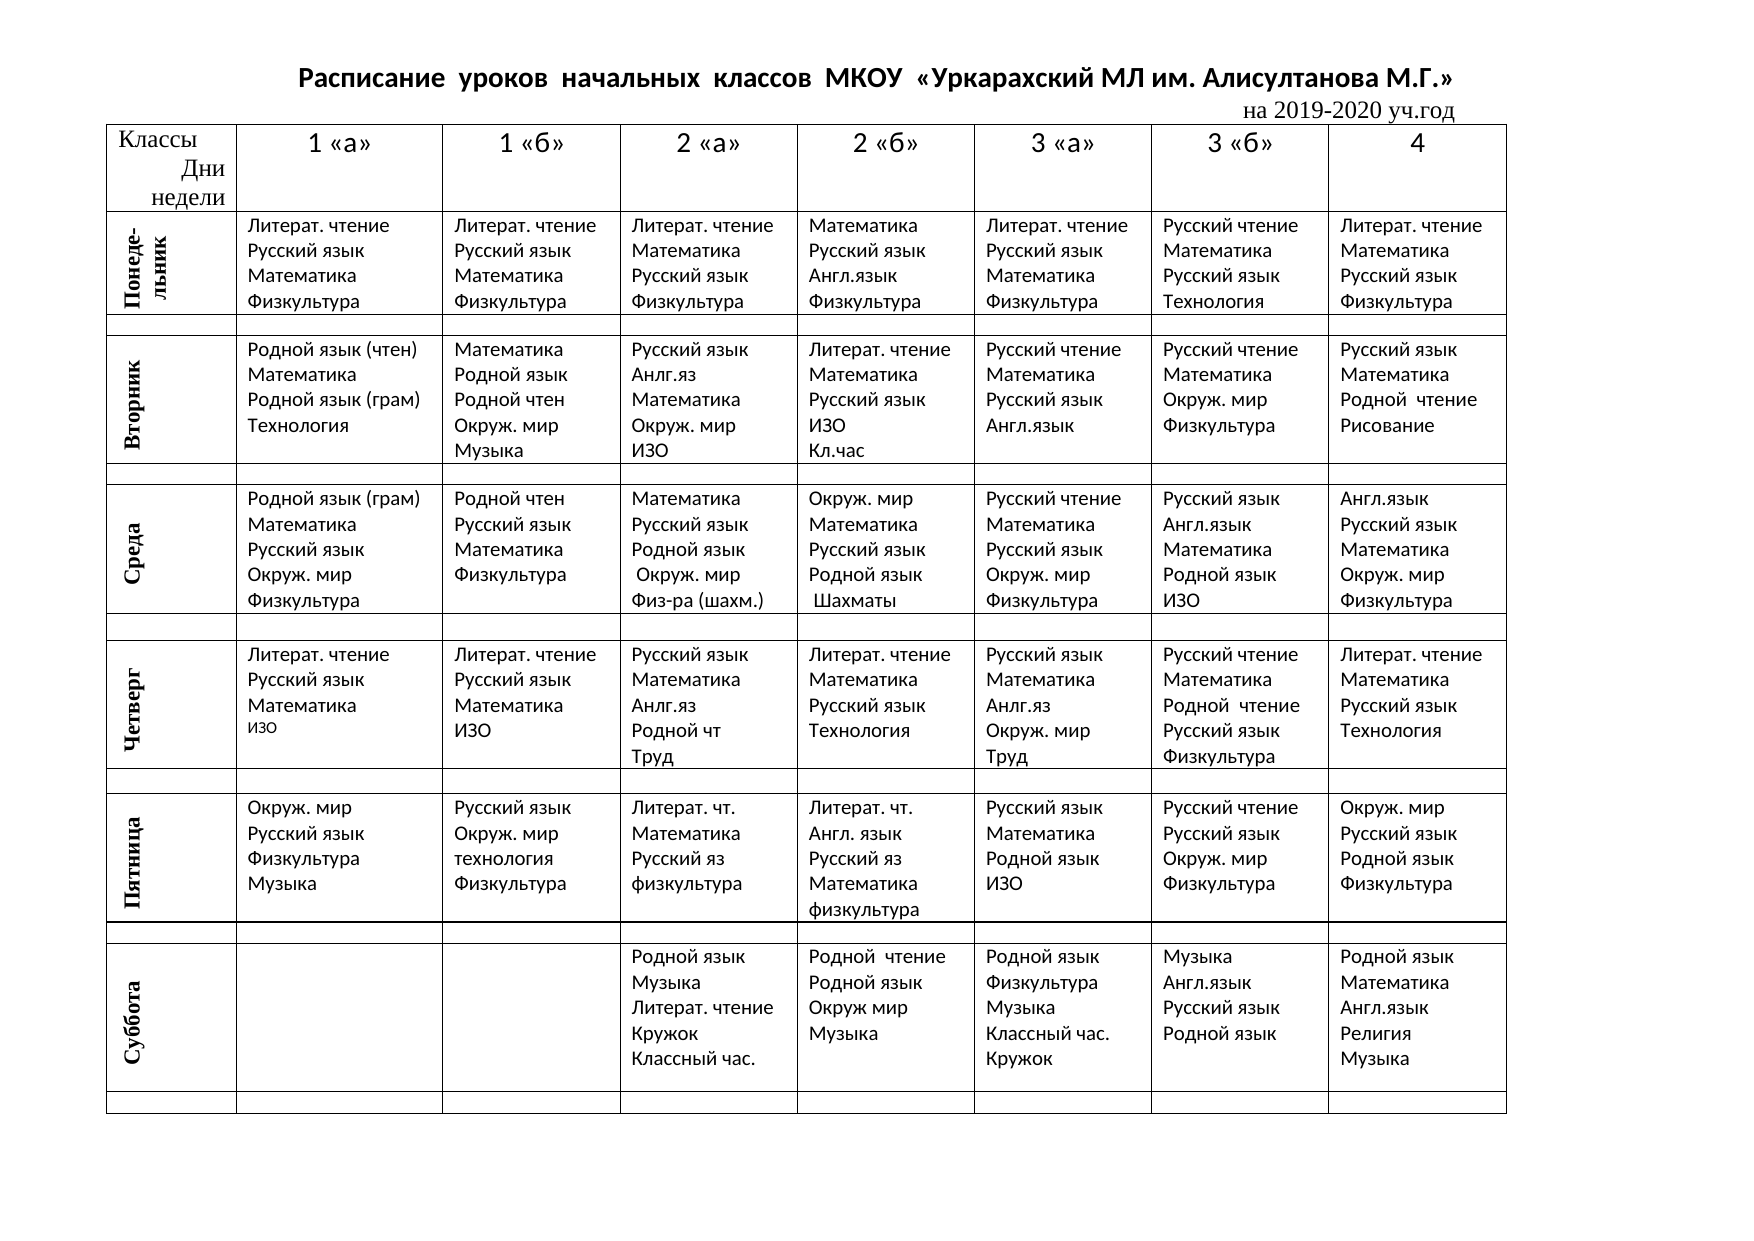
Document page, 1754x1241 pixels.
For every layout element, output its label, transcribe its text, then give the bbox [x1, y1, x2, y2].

table_cell Русский язык Окруж. мир технология Физкультура [443, 794, 620, 921]
table_cell Русский язык Анлг.яз Математика Окруж. мир ИЗО [621, 336, 797, 463]
table_cell [1329, 769, 1506, 793]
table_cell Литерат. чт. Англ. язык Русский яз Математика физкультура [798, 794, 974, 921]
table_cell [975, 614, 1151, 640]
table_cell [107, 769, 236, 793]
table_cell Вторник [107, 336, 236, 463]
table_header 1 «б» [443, 125, 620, 211]
table_cell Литерат. чтение Русский язык Математика ИЗО [237, 641, 442, 768]
table_cell Литерат. чтение Математика Русский язык Физкультура [621, 212, 797, 313]
table_cell [621, 464, 797, 484]
table_cell [798, 614, 974, 640]
table_cell [443, 315, 620, 335]
table_cell [1329, 614, 1506, 640]
table_cell Пятница [107, 794, 236, 921]
table_cell [443, 614, 620, 640]
table_cell Литерат. чт. Математика Русский яз физкультура [621, 794, 797, 921]
table_cell [107, 315, 236, 335]
table_cell [975, 315, 1151, 335]
table_cell [237, 769, 442, 793]
table_cell [621, 614, 797, 640]
table_cell Родной чтение Родной язык Окруж мир Музыка [798, 944, 974, 1091]
table_cell [1152, 1092, 1328, 1112]
table_cell Русский чтение Математика Окруж. мир Физкультура [1152, 336, 1328, 463]
table_cell Четверг [107, 641, 236, 768]
table_cell [443, 1092, 620, 1112]
table_cell Русский чтение Математика Родной чтение Русский язык Физкультура [1152, 641, 1328, 768]
table_header 3 «б» [1152, 125, 1328, 211]
table_cell Русский чтение Математика Русский язык Англ.язык [975, 336, 1151, 463]
table_cell [237, 614, 442, 640]
table_cell [237, 464, 442, 484]
table_cell Литерат. чтение Математика Русский язык ИЗО Кл.час [798, 336, 974, 463]
table_cell Литерат. чтение Математика Русский язык Технология [1329, 641, 1506, 768]
table_cell [237, 1092, 442, 1112]
table_header 2 «а» [621, 125, 797, 211]
table_cell [975, 1092, 1151, 1112]
table_cell [443, 923, 620, 943]
table_cell [1152, 614, 1328, 640]
table_cell [798, 1092, 974, 1112]
table_cell Русский чтение Математика Русский язык Технология [1152, 212, 1328, 313]
table_cell [443, 464, 620, 484]
table_cell Литерат. чтение Русский язык Математика Физкультура [237, 212, 442, 313]
table_cell [443, 769, 620, 793]
table_cell [1152, 769, 1328, 793]
table_cell Русский язык Математика Родной чтение Рисование [1329, 336, 1506, 463]
table_cell [237, 944, 442, 1091]
table_cell Русский язык Математика Анлг.яз Окруж. мир Труд [975, 641, 1151, 768]
table_cell [237, 315, 442, 335]
table_cell [798, 464, 974, 484]
table_cell [107, 1092, 236, 1112]
table_cell [621, 769, 797, 793]
table_cell [107, 614, 236, 640]
table_cell [1329, 923, 1506, 943]
table_cell Родной язык Музыка Литерат. чтение Кружок Классный час. [621, 944, 797, 1091]
table_cell Русский язык Англ.язык Математика Родной язык ИЗО [1152, 485, 1328, 612]
table_cell Русский язык Математика Родной язык ИЗО [975, 794, 1151, 921]
table_cell Русский чтение Русский язык Окруж. мир Физкультура [1152, 794, 1328, 921]
table_cell Родной язык (грам) Математика Русский язык Окруж. мир Физкультура [237, 485, 442, 612]
table_cell [1152, 923, 1328, 943]
table_cell Русский язык Математика Анлг.яз Родной чт Труд [621, 641, 797, 768]
table_cell [443, 944, 620, 1091]
table_cell [1329, 315, 1506, 335]
table_cell Математика Русский язык Родной язык Окруж. мир Физ-ра (шахм.) [621, 485, 797, 612]
table_cell [1152, 315, 1328, 335]
table_cell [975, 769, 1151, 793]
table_header Классы Дни недели [107, 125, 236, 211]
table_cell Литерат. чтение Русский язык Математика Физкультура [975, 212, 1151, 313]
table_cell Среда [107, 485, 236, 612]
table_header 1 «а» [237, 125, 442, 211]
table_cell Математика Русский язык Англ.язык Физкультура [798, 212, 974, 313]
table_header 3 «а» [975, 125, 1151, 211]
table_cell Окруж. мир Математика Русский язык Родной язык Шахматы [798, 485, 974, 612]
table_header 4 [1329, 125, 1506, 211]
table_cell [798, 315, 974, 335]
table_cell [237, 923, 442, 943]
table_cell [621, 923, 797, 943]
table_cell Родной язык Математика Англ.язык Религия Музыка [1329, 944, 1506, 1091]
table_cell [621, 315, 797, 335]
table_cell [1329, 464, 1506, 484]
table_cell Суббота [107, 944, 236, 1091]
table_cell Литерат. чтение Русский язык Математика Физкультура [443, 212, 620, 313]
table_cell Англ.язык Русский язык Математика Окруж. мир Физкультура [1329, 485, 1506, 612]
table_cell Понеде-льник [107, 212, 236, 313]
table_header 2 «б» [798, 125, 974, 211]
table_cell Литерат. чтение Математика Русский язык Технология [798, 641, 974, 768]
table_cell [621, 1092, 797, 1112]
text Расписание уроков начальных классов МКОУ «Уркарахский МЛ им. Алисултанова М.Г.» [118, 59, 1636, 95]
table_cell Музыка Англ.язык Русский язык Родной язык [1152, 944, 1328, 1091]
table_cell Окруж. мир Русский язык Родной язык Физкультура [1329, 794, 1506, 921]
table_cell [975, 464, 1151, 484]
table_cell [798, 769, 974, 793]
table_cell Литерат. чтение Русский язык Математика ИЗО [443, 641, 620, 768]
table_cell Родной язык (чтен) Математика Родной язык (грам) Технология [237, 336, 442, 463]
table_cell [107, 923, 236, 943]
table_cell Родной чтен Русский язык Математика Физкультура [443, 485, 620, 612]
table_cell [1152, 464, 1328, 484]
table_cell Родной язык Физкультура Музыка Классный час. Кружок [975, 944, 1151, 1091]
table_cell [1329, 1092, 1506, 1112]
table_cell Математика Родной язык Родной чтен Окруж. мир Музыка [443, 336, 620, 463]
table_cell [798, 923, 974, 943]
text на 2019-2020 уч.год [118, 95, 1636, 123]
table_cell [975, 923, 1151, 943]
table_cell [107, 464, 236, 484]
table_cell Окруж. мир Русский язык Физкультура Музыка [237, 794, 442, 921]
table_cell Русский чтение Математика Русский язык Окруж. мир Физкультура [975, 485, 1151, 612]
table_cell Литерат. чтение Математика Русский язык Физкультура [1329, 212, 1506, 313]
